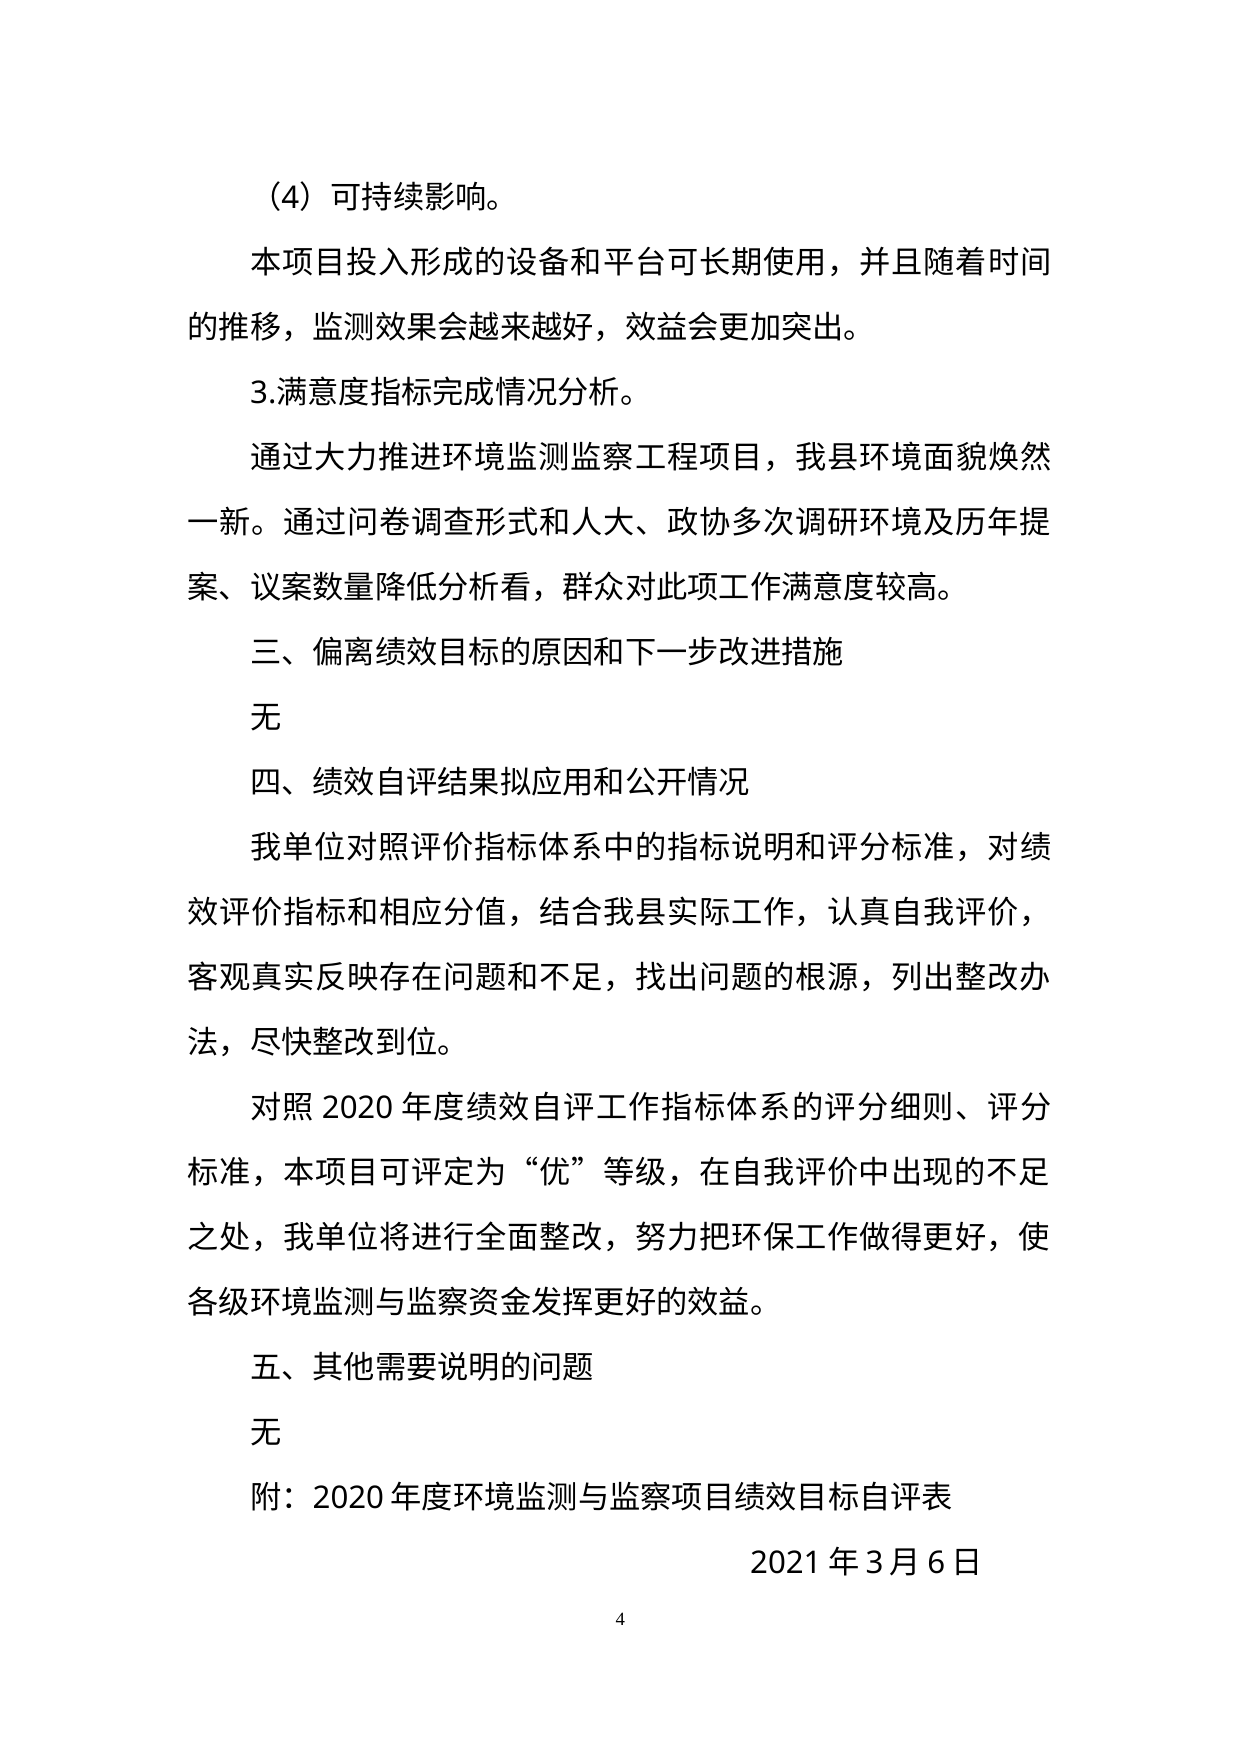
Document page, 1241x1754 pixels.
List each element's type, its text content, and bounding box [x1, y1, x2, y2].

text 五、其他需要说明的问题 [187, 1332, 1053, 1397]
text 四、绩效自评结果拟应用和公开情况 [187, 747, 1053, 812]
text 本项目投入形成的设备和平台可长期使用，并且随着时间的推移，监测效果会越来越好，效益会更加突出。 [187, 227, 1053, 357]
text 2021年3月6日 [187, 1527, 1053, 1592]
text （4）可持续影响。 [187, 162, 1053, 227]
text 我单位对照评价指标体系中的指标说明和评分标准，对绩效评价指标和相应分值，结合我县实际工作，认真自我评价，客观真实反映存在问题和不足，找出问题的根源，列出整改办法，尽快整改到位。 [187, 812, 1053, 1072]
text 三、偏离绩效目标的原因和下一步改进措施 [187, 617, 1053, 682]
text 通过大力推进环境监测监察工程项目，我县环境面貌焕然一新。通过问卷调查形式和人大、政协多次调研环境及历年提案、议案数量降低分析看，群众对此项工作满意度较高。 [187, 422, 1053, 617]
text 附：2020年度环境监测与监察项目绩效目标自评表 [187, 1462, 1053, 1527]
text 无 [187, 1397, 1053, 1462]
text 无 [187, 682, 1053, 747]
text 对照2020年度绩效自评工作指标体系的评分细则、评分标准，本项目可评定为“优”等级，在自我评价中出现的不足之处，我单位将进行全面整改，努力把环保工作做得更好，使各级环境监测与监察资金发挥更好的效益。 [187, 1072, 1053, 1332]
text 3.满意度指标完成情况分析。 [187, 357, 1053, 422]
